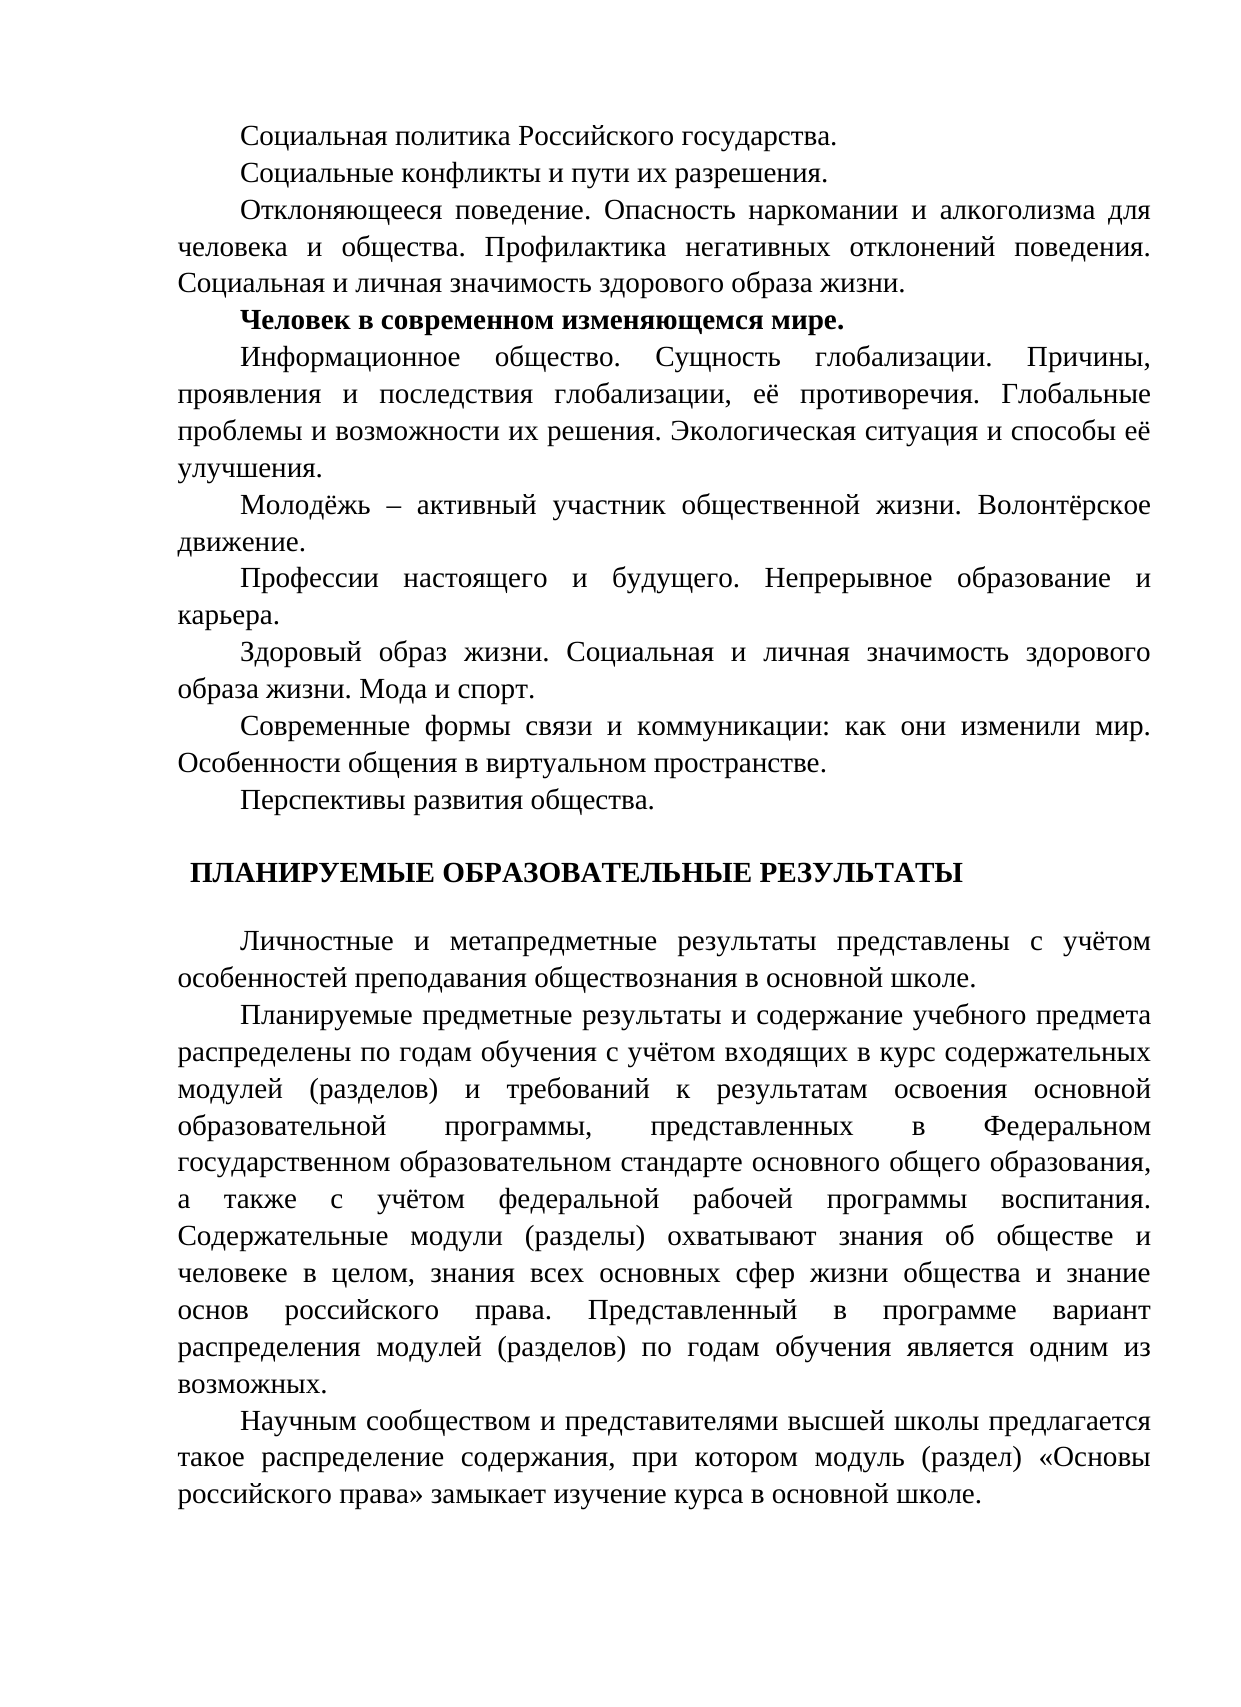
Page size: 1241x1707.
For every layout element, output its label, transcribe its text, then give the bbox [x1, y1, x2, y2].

text Научным сообществом и представителями высшей школы предлагается такое распределение содержания, при котором модуль (раздел) «Основы российского права» замыкает изучение курса в основной школе. [177, 1403, 1152, 1510]
text Социальная политика Российского государства. [177, 118, 1152, 152]
text ПЛАНИРУЕМЫЕ ОБРАЗОВАТЕЛЬНЫЕ РЕЗУЛЬТАТЫ [190, 856, 1152, 889]
text Информационное общество. Сущность глобализации. Причины, проявления и последствия глобализации, её противоречия. Глобальные проблемы и возможности их решения. Экологическая ситуация и способы её улучшения. [177, 339, 1152, 483]
text Личностные и метапредметные результаты представлены с учётом особенностей преподавания обществознания в основной школе. [177, 923, 1152, 994]
text Профессии настоящего и будущего. Непрерывное образование и карьера. [177, 561, 1152, 631]
text Планируемые предметные результаты и содержание учебного предмета распределены по годам обучения с учётом входящих в курс содержательных модулей (разделов) и требований к результатам освоения основной образовательной программы, представленных в Федеральном государственном образовательном стандарте основного общего образования, а также с учётом федеральной рабочей программы воспитания. Содержательные модули (разделы) охватывают знания об обществе и человеке в целом, знания всех основных сфер жизни общества и знание основ российского права. Представленный в программе вариант распределения модулей (разделов) по годам обучения является одним из возможных. [177, 997, 1152, 1399]
text Отклоняющееся поведение. Опасность наркомании и алкоголизма для человека и общества. Профилактика негативных отклонений поведения. Социальная и личная значимость здорового образа жизни. [177, 192, 1152, 299]
text Перспективы развития общества. [177, 782, 1152, 815]
text Здоровый образ жизни. Социальная и личная значимость здорового образа жизни. Мода и спорт. [177, 634, 1152, 705]
text Молодёжь – активный участник общественной жизни. Волонтёрское движение. [177, 487, 1152, 557]
text Человек в современном изменяющемся мире. [177, 302, 1152, 336]
text Социальные конфликты и пути их разрешения. [177, 155, 1152, 188]
text Современные формы связи и коммуникации: как они изменили мир. Особенности общения в виртуальном пространстве. [177, 708, 1152, 778]
